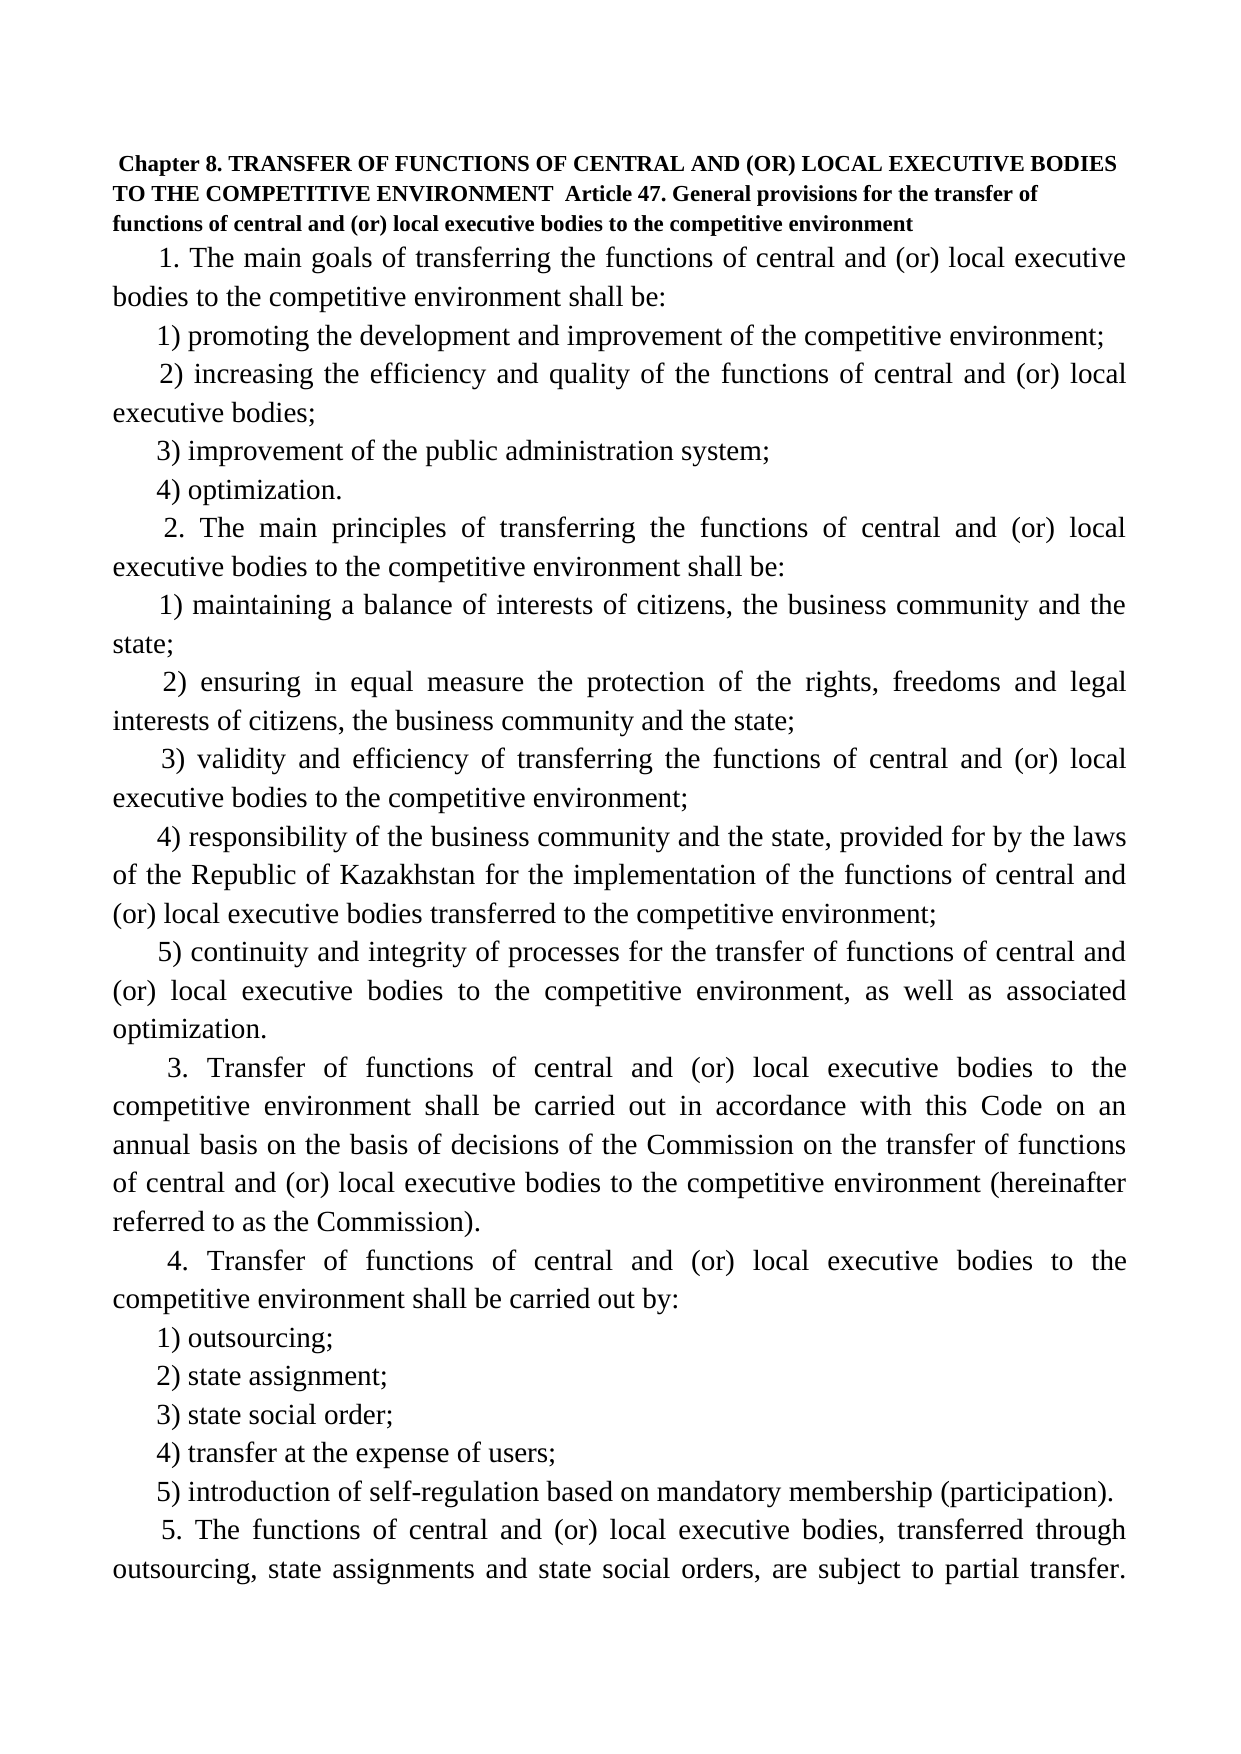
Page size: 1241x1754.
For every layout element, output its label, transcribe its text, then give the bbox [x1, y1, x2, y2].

text 4) optimization. [112, 472, 1128, 505]
text 1) maintaining a balance of interests of citizens, the business community and the state; [112, 587, 1128, 659]
text Chapter 8. TRANSFER OF FUNCTIONS OF CENTRAL AND (OR) LOCAL EXECUTIVE BODIES TO THE COMPETITIVE ENVIRONMENT Article 47. General provisions for the transfer of functions of central and (or) local executive bodies to the competitive environment [112, 150, 1128, 237]
text 3) improvement of the public administration system; [112, 433, 1128, 467]
text 4) responsibility of the business community and the state, provided for by the laws of the Republic of Kazakhstan for the implementation of the functions of central and (or) local executive bodies transferred to the competitive environment; [112, 819, 1128, 929]
text 3. Transfer of functions of central and (or) local executive bodies to the competitive environment shall be carried out in accordance with this Code on an annual basis on the basis of decisions of the Commission on the transfer of functions of central and (or) local executive bodies to the competitive environment (hereinafter referred to as the Commission). [112, 1050, 1128, 1238]
text 2) state assignment; [112, 1358, 1128, 1392]
text 2) increasing the efficiency and quality of the functions of central and (or) local executive bodies; [112, 356, 1128, 428]
text 5) continuity and integrity of processes for the transfer of functions of central and (or) local executive bodies to the competitive environment, as well as associated optimization. [112, 934, 1128, 1045]
text 1. The main goals of transferring the functions of central and (or) local executive bodies to the competitive environment shall be: [112, 241, 1128, 313]
text 2. The main principles of transferring the functions of central and (or) local executive bodies to the competitive environment shall be: [112, 510, 1128, 582]
text 3) validity and efficiency of transferring the functions of central and (or) local executive bodies to the competitive environment; [112, 742, 1128, 814]
text 3) state social order; [112, 1397, 1128, 1430]
text 4. Transfer of functions of central and (or) local executive bodies to the competitive environment shall be carried out by: [112, 1243, 1128, 1315]
text 2) ensuring in equal measure the protection of the rights, freedoms and legal interests of citizens, the business community and the state; [112, 664, 1128, 737]
text 1) outsourcing; [112, 1320, 1128, 1353]
text 4) transfer at the expense of users; [112, 1435, 1128, 1469]
text 1) promoting the development and improvement of the competitive environment; [112, 318, 1128, 351]
text 5) introduction of self-regulation based on mandatory membership (participation). [112, 1474, 1128, 1507]
